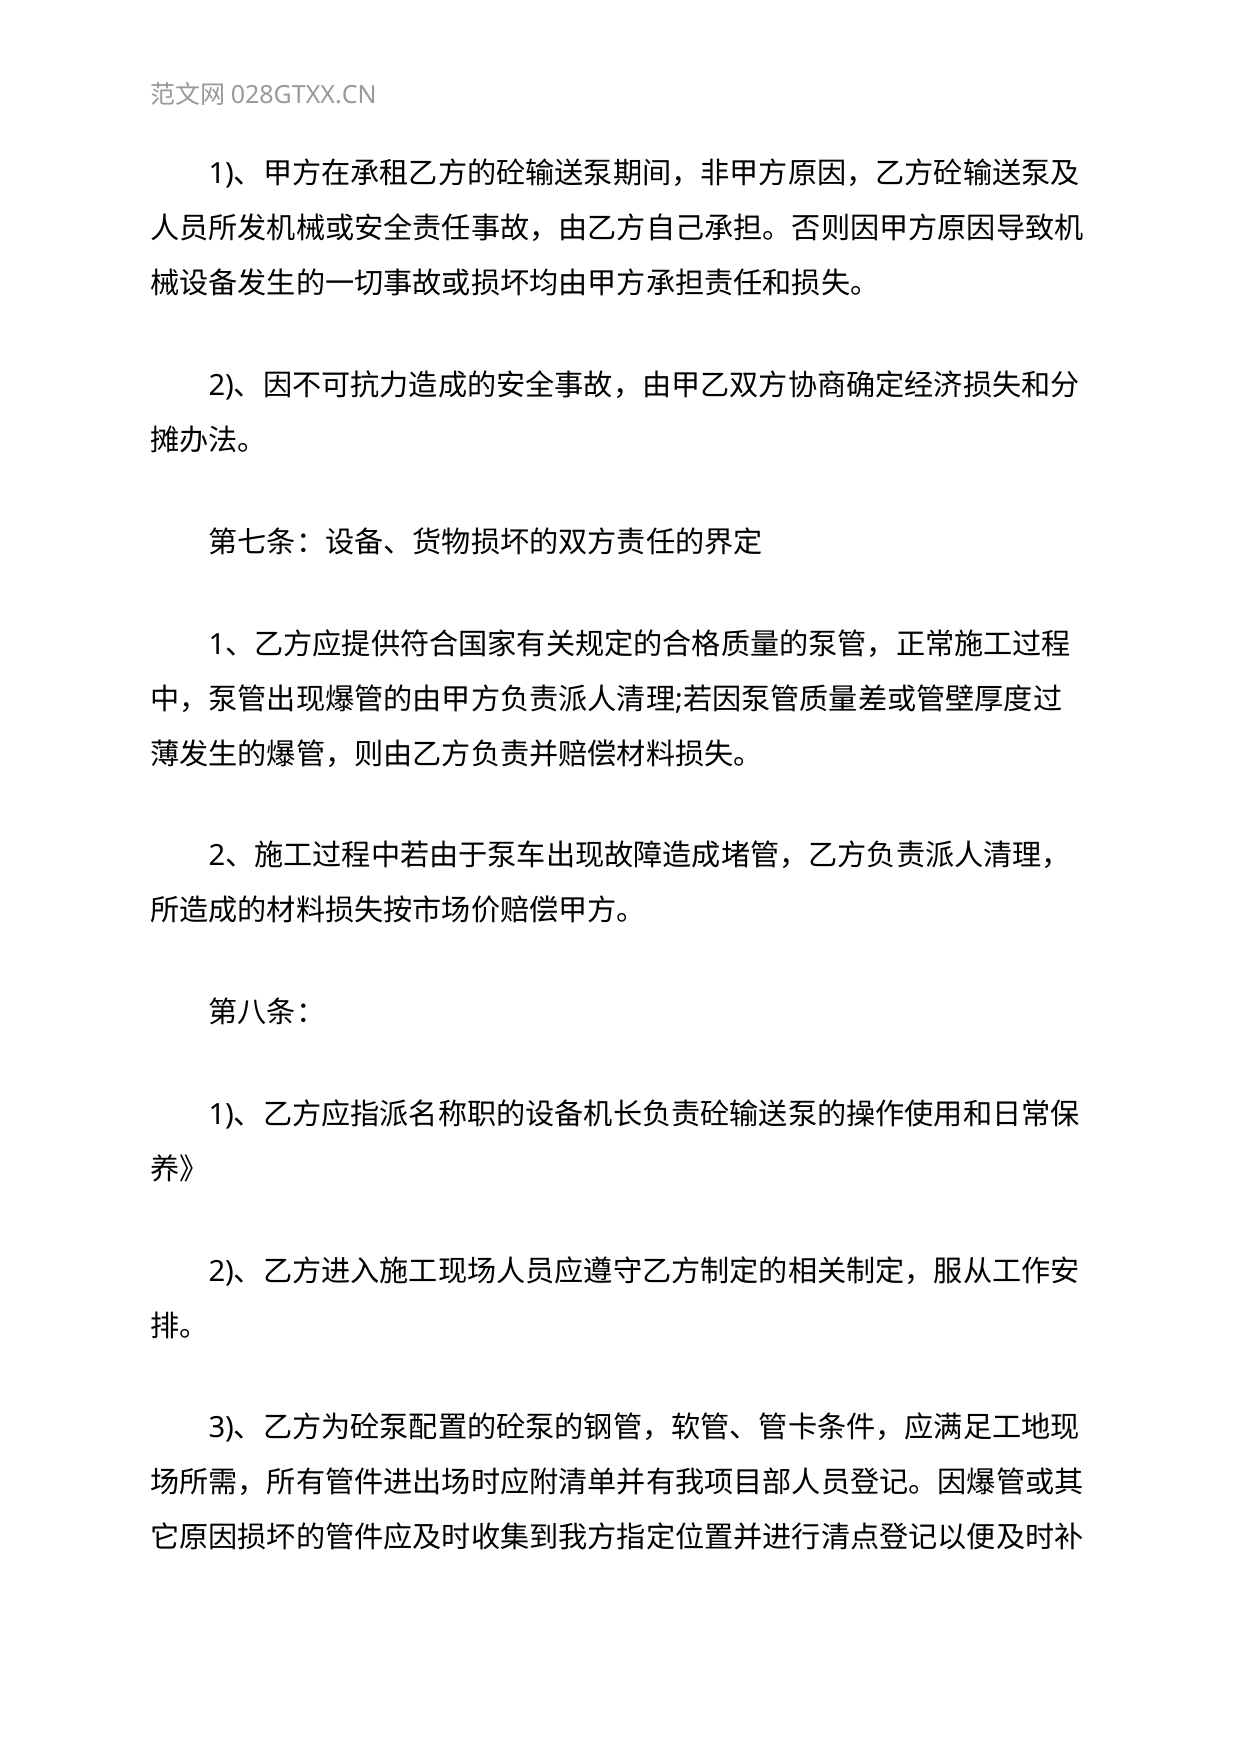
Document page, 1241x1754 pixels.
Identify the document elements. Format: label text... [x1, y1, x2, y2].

text 1)、乙方应指派名称职的设备机长负责砼输送泵的操作使用和日常保养》 [150, 1091, 1090, 1188]
text 2、施工过程中若由于泵车出现故障造成堵管，乙方负责派人清理，所造成的材料损失按市场价赔偿甲方。 [150, 832, 1090, 929]
text 1、乙方应提供符合国家有关规定的合格质量的泵管，正常施工过程中，泵管出现爆管的由甲方负责派人清理;若因泵管质量差或管壁厚度过薄发生的爆管，则由乙方负责并赔偿材料损失。 [150, 620, 1090, 772]
text 1)、甲方在承租乙方的砼输送泵期间，非甲方原因，乙方砼输送泵及人员所发机械或安全责任事故，由乙方自己承担。否则因甲方原因导致机械设备发生的一切事故或损坏均由甲方承担责任和损失。 [150, 150, 1090, 302]
text 2)、因不可抗力造成的安全事故，由甲乙双方协商确定经济损失和分摊办法。 [150, 362, 1090, 459]
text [150, 1404, 1090, 1556]
text 第七条：设备、货物损坏的双方责任的界定 [150, 518, 1090, 561]
text 第八条： [150, 989, 1090, 1031]
text 2)、乙方进入施工现场人员应遵守乙方制定的相关制定，服从工作安排。 [150, 1247, 1090, 1344]
